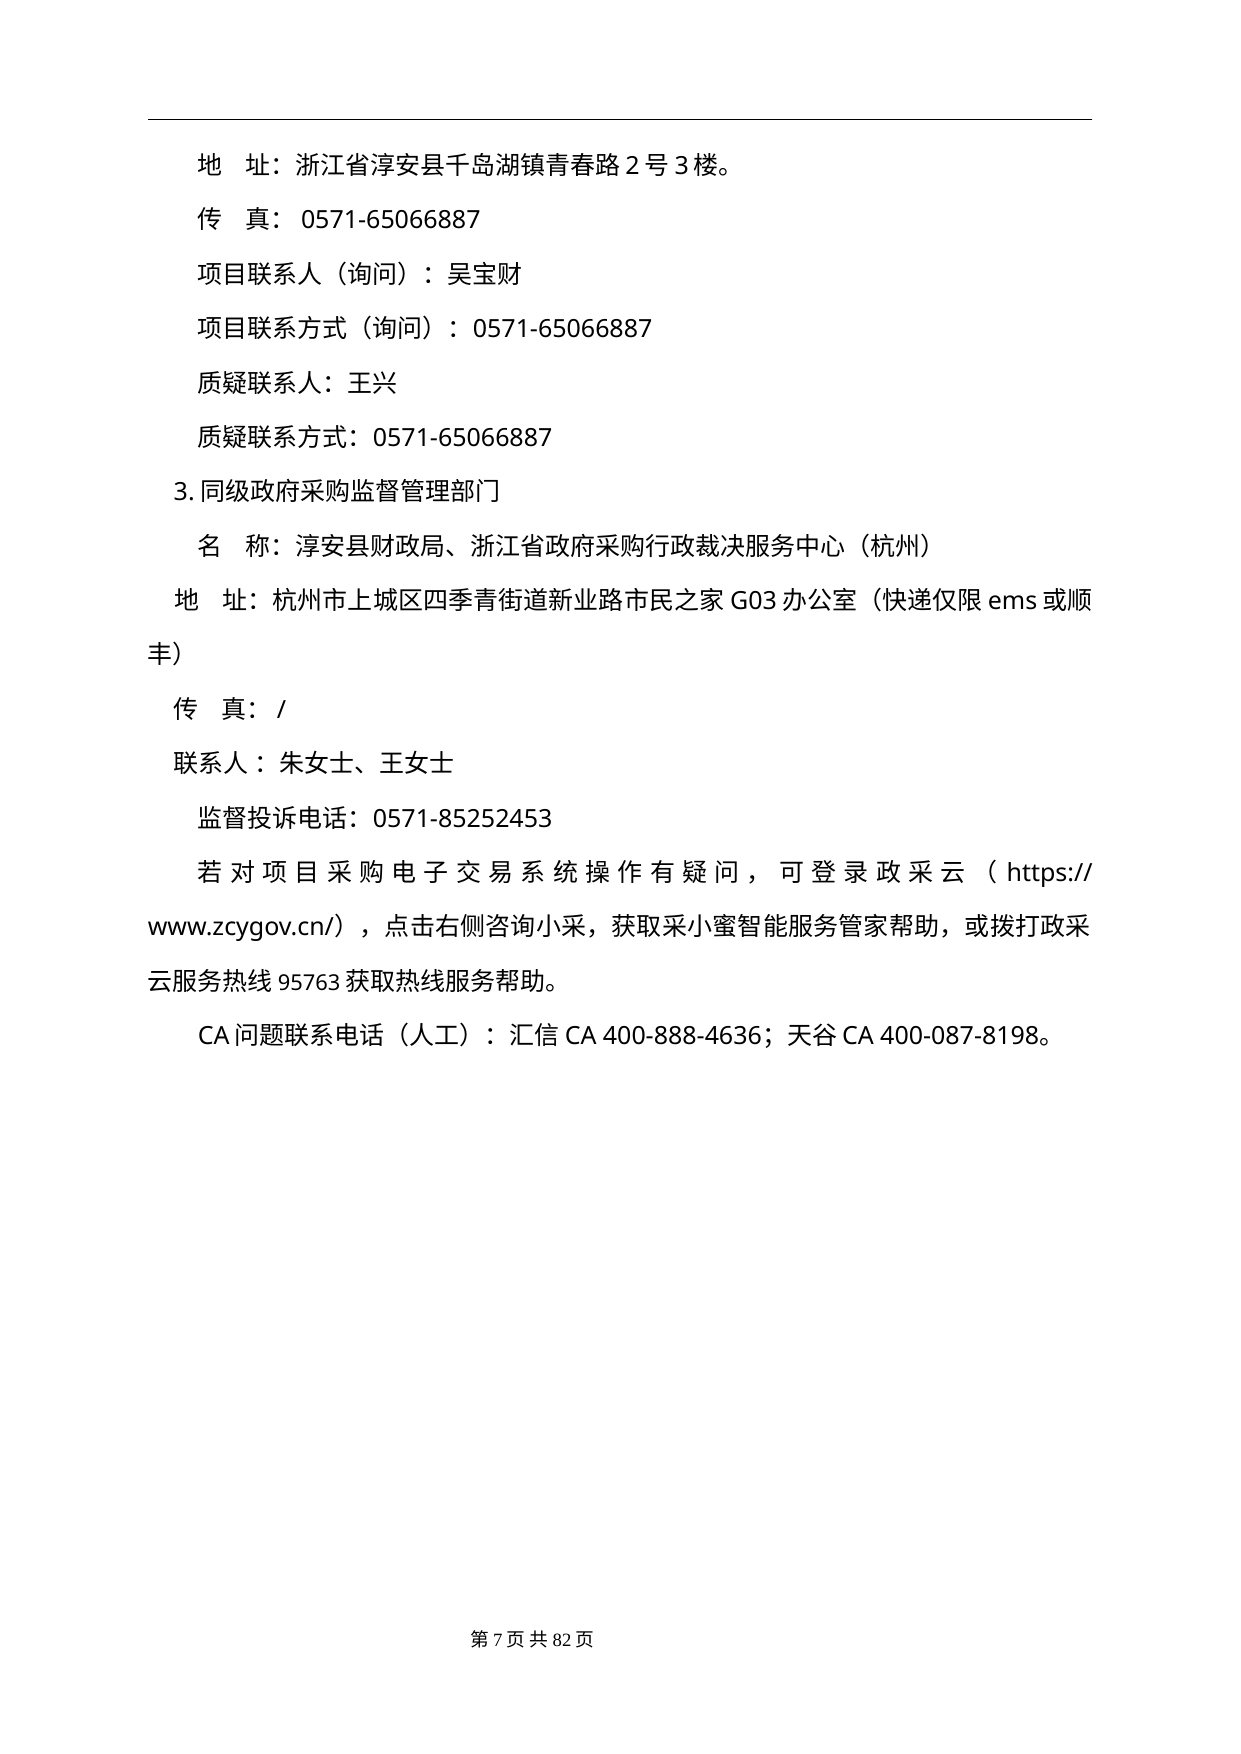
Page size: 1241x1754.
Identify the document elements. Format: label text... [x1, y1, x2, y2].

text 地 址：杭州市上城区四季青街道新业路市民之家G03办公室（快递仅限ems或顺丰） [148, 581, 1092, 671]
text 3. 同级政府采购监督管理部门 [148, 472, 1092, 508]
text 项目联系方式（询问）：0571-65066887 [148, 309, 1092, 345]
text 传 真： 0571-65066887 [148, 200, 1092, 236]
text 监督投诉电话：0571-85252453 [148, 798, 1092, 834]
text 项目联系人（询问）：吴宝财 [148, 254, 1092, 291]
text 联系人 ：朱女士、王女士 [148, 744, 1092, 780]
text 名 称：淳安县财政局、浙江省政府采购行政裁决服务中心（杭州） [148, 526, 1092, 562]
text 地 址：浙江省淳安县千岛湖镇青春路2号3楼。 [148, 146, 1092, 182]
text CA问题联系电话（人工）：汇信CA 400-888-4636；天谷CA 400-087-8198。 [148, 1016, 1092, 1052]
text 质疑联系方式：0571-65066887 [148, 417, 1092, 454]
text 质疑联系人：王兴 [148, 363, 1092, 399]
text 若对项目采购电子交易系统操作有疑问，可登录政采云（https://www.zcygov.cn/），点击右侧咨询小采，获取采小蜜智能服务管家帮助，或拨打政采云服务热线95763获取热线服务帮助。 [148, 852, 1092, 997]
text 传 真： / [148, 689, 1092, 726]
